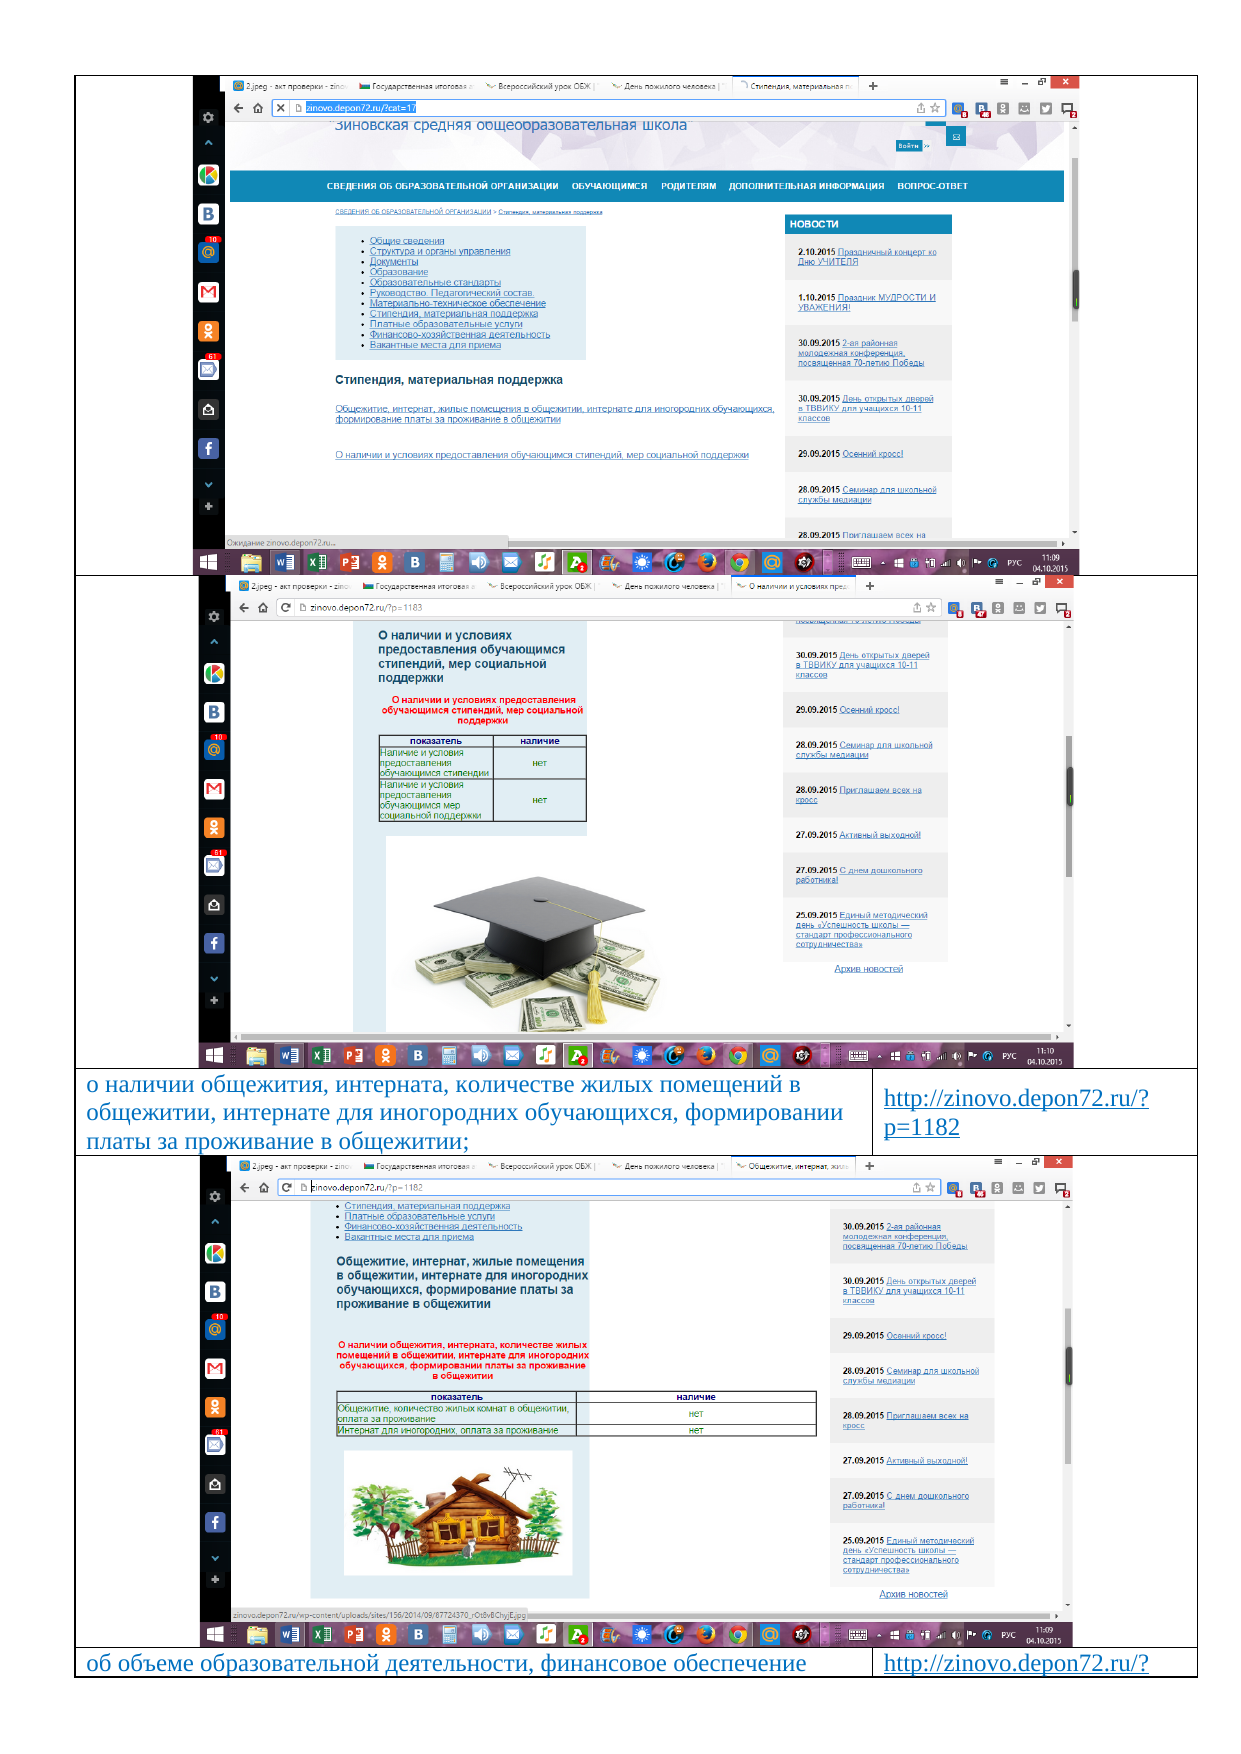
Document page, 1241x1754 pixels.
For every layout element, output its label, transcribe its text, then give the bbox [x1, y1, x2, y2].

picture [192, 76, 1080, 1068]
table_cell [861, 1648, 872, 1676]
table_cell [76, 1156, 199, 1647]
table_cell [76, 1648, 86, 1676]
table_cell [76, 576, 198, 1068]
table_cell [1074, 576, 1197, 1068]
table_cell [1073, 1156, 1197, 1647]
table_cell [873, 1648, 1197, 1676]
picture [199, 1156, 1073, 1647]
table_cell [76, 76, 192, 574]
table_cell о наличии общежития, интерната, количестве жилых помещений в общежитии, интернате для иногородних обучающихся, формировании платы за проживание в общежитии; [76, 1069, 872, 1155]
table_cell [1080, 76, 1197, 574]
table_cell http://zinovo.depon72.ru/?p=1182 [873, 1069, 1197, 1155]
